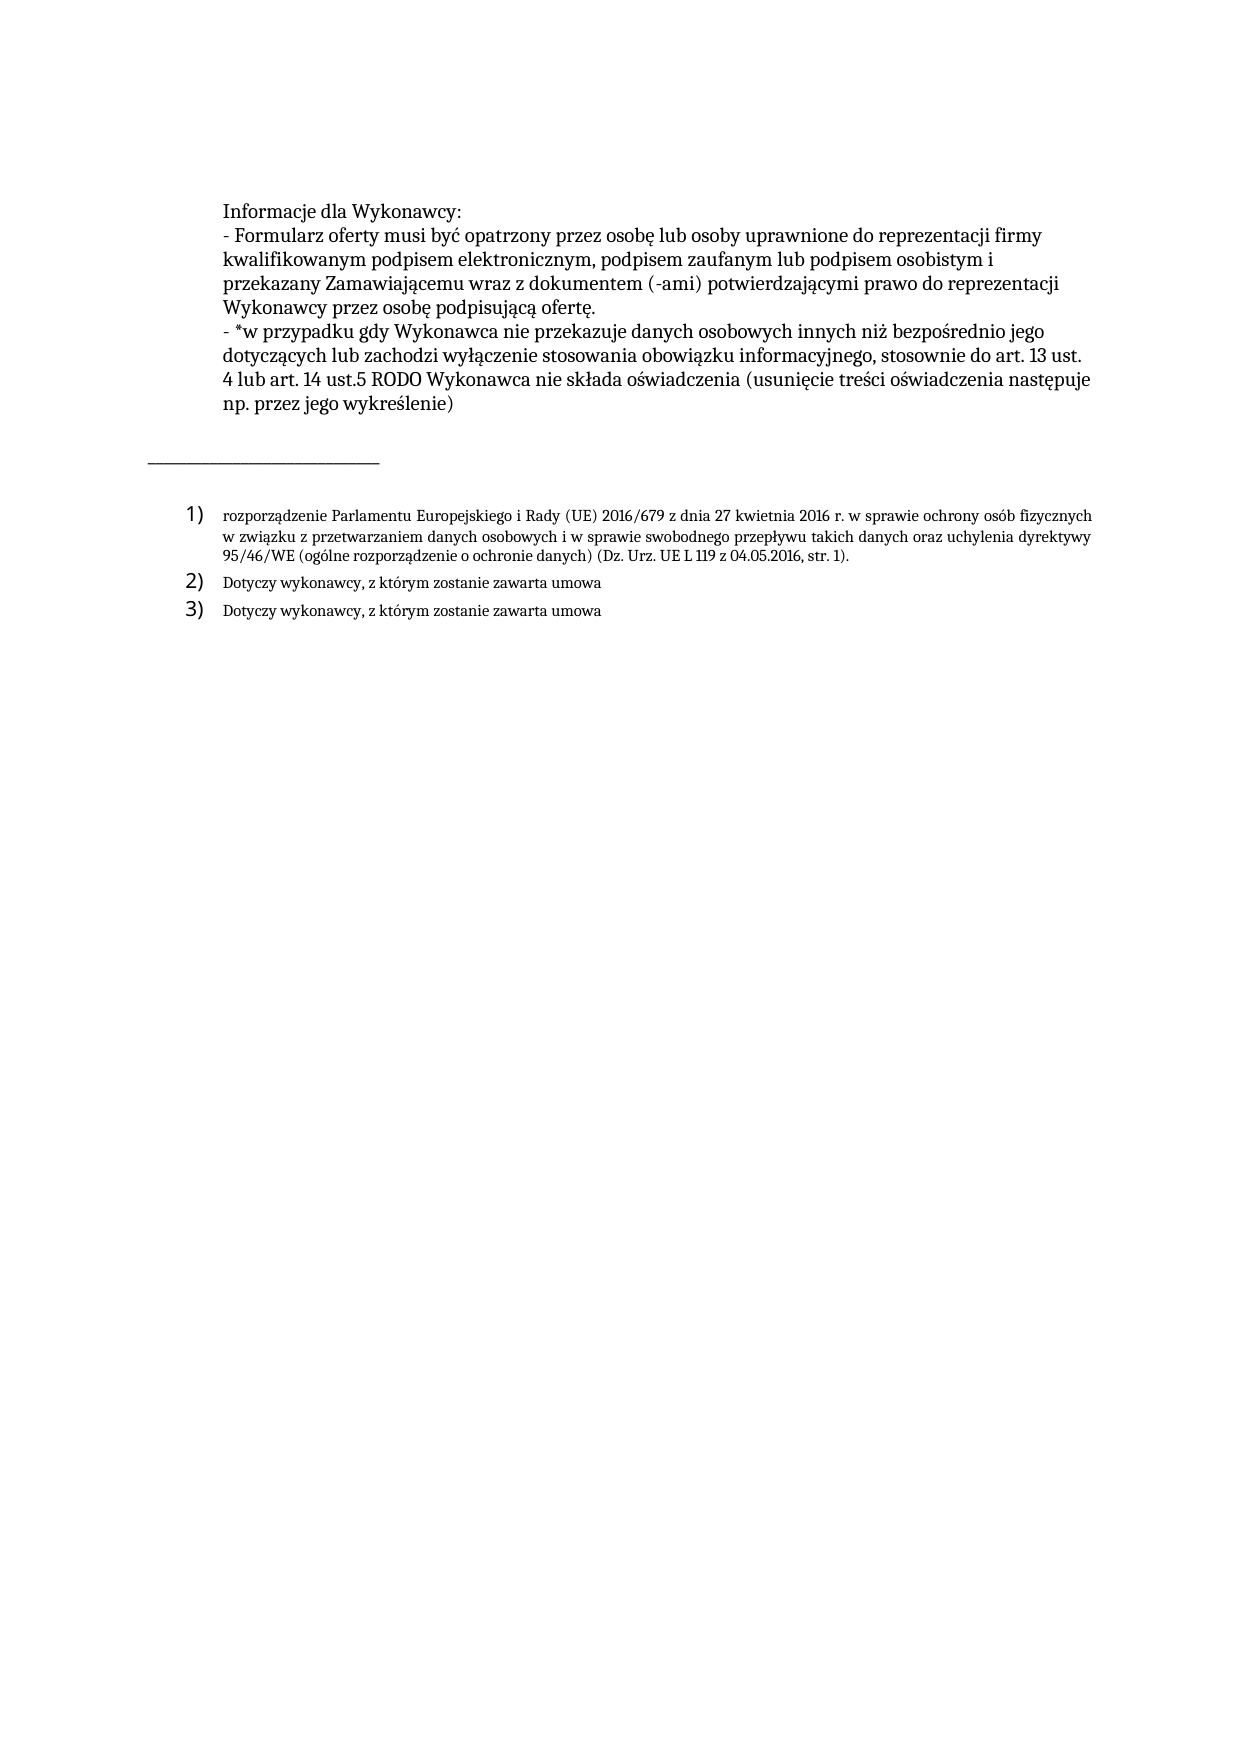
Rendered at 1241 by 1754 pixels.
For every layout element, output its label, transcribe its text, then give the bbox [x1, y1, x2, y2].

list Dotyczy wykonawcy, z którym zostanie zawarta umowa [185, 566, 1093, 594]
text ______________________________ [148, 444, 1093, 468]
list rozporządzenie Parlamentu Europejskiego i Rady (UE) 2016/679 z dnia 27 kwietnia 2016 r. w sprawie ochrony osób fizycznych w związku z przetwarzaniem danych osobowych i w sprawie swobodnego przepływu takich danych oraz uchylenia dyrektywy 95/46/WE (ogólne rozporządzenie o ochronie danych) (Dz. Urz. UE L 119 z 04.05.2016, str. 1). [185, 499, 1093, 566]
list - *w przypadku gdy Wykonawca nie przekazuje danych osobowych innych niż bezpośrednio jego dotyczących lub zachodzi wyłączenie stosowania obowiązku informacyjnego, stosownie do art. 13 ust. 4 lub art. 14 ust.5 RODO Wykonawca nie składa oświadczenia (usunięcie treści oświadczenia następuje np. przez jego wykreślenie) [223, 320, 1093, 416]
list Dotyczy wykonawcy, z którym zostanie zawarta umowa [185, 594, 1093, 623]
list - Formularz oferty musi być opatrzony przez osobę lub osoby uprawnione do reprezentacji firmy kwalifikowanym podpisem elektronicznym, podpisem zaufanym lub podpisem osobistym i przekazany Zamawiającemu wraz z dokumentem (-ami) potwierdzającymi prawo do reprezentacji Wykonawcy przez osobę podpisującą ofertę. [223, 224, 1093, 320]
list Informacje dla Wykonawcy: [223, 200, 1093, 224]
